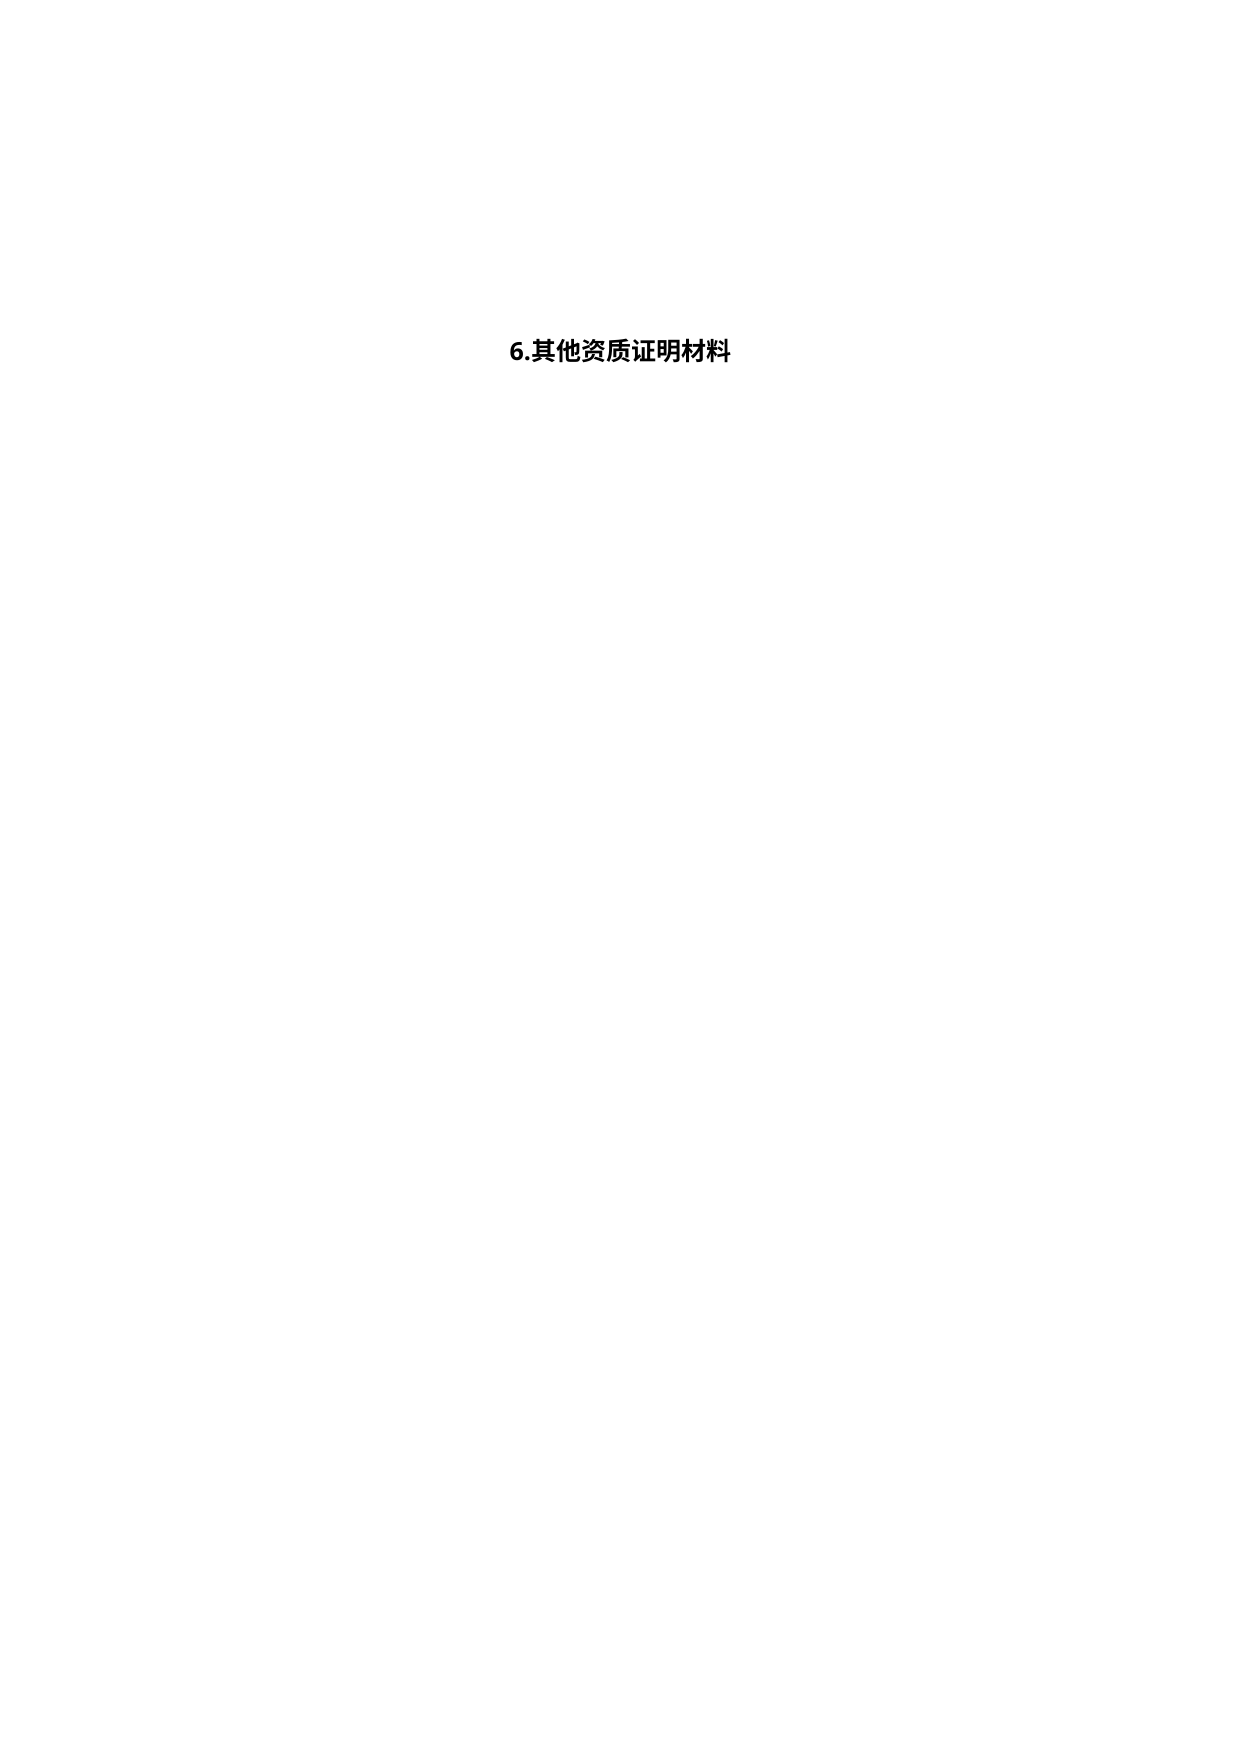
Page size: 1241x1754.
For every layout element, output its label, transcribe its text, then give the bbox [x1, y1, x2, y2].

text 6.其他资质证明材料 [187, 317, 1053, 382]
